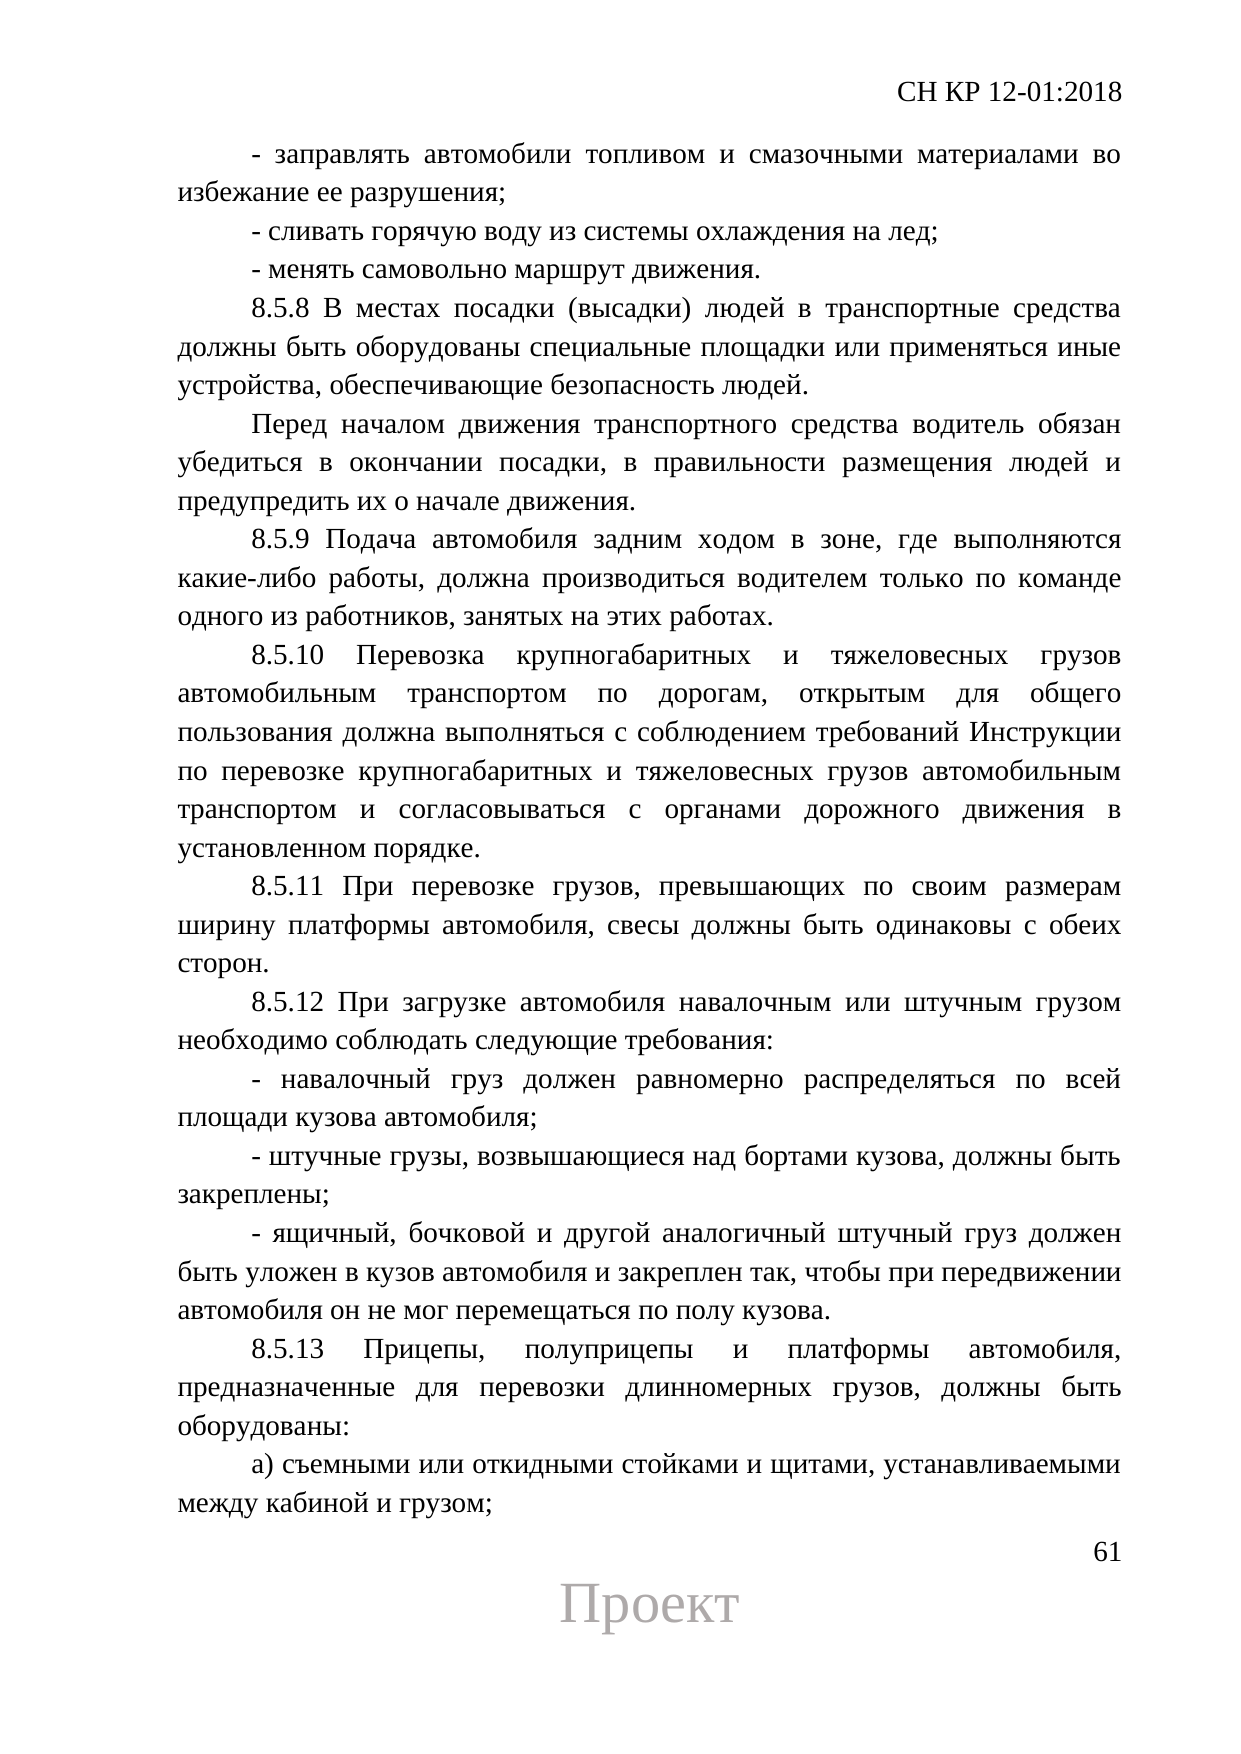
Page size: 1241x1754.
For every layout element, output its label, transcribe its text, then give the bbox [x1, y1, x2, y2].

text а) съемными или откидными стойками и щитами, устанавливаемыми между кабиной и грузом; [177, 1446, 1122, 1518]
text 8.5.8 В местах посадки (высадки) людей в транспортные средства должны быть оборудованы специальные площадки или применяться иные устройства, обеспечивающие безопасность людей. [177, 290, 1122, 401]
text - менять самовольно маршрут движения. [177, 252, 1122, 285]
text - ящичный, бочковой и другой аналогичный штучный груз должен быть уложен в кузов автомобиля и закреплен так, чтобы при передвижении автомобиля он не мог перемещаться по полу кузова. [177, 1215, 1122, 1326]
text - штучные грузы, возвышающиеся над бортами кузова, должны быть закреплены; [177, 1138, 1122, 1210]
text 8.5.10 Перевозка крупногабаритных и тяжеловесных грузов автомобильным транспортом по дорогам, открытым для общего пользования должна выполняться с соблюдением требований Инструкции по перевозке крупногабаритных и тяжеловесных грузов автомобильным транспортом и согласовываться с органами дорожного движения в установленном порядке. [177, 637, 1122, 863]
text - заправлять автомобили топливом и смазочными материалами во избежание ее разрушения; [177, 136, 1122, 208]
text 8.5.12 При загрузке автомобиля навалочным или штучным грузом необходимо соблюдать следующие требования: [177, 984, 1122, 1056]
text Перед началом движения транспортного средства водитель обязан убедиться в окончании посадки, в правильности размещения людей и предупредить их о начале движения. [177, 406, 1122, 516]
text 8.5.13 Прицепы, полуприцепы и платформы автомобиля, предназначенные для перевозки длинномерных грузов, должны быть оборудованы: [177, 1331, 1122, 1441]
text - сливать горячую воду из системы охлаждения на лед; [177, 213, 1122, 247]
text 8.5.11 При перевозке грузов, превышающих по своим размерам ширину платформы автомобиля, свесы должны быть одинаковы с обеих сторон. [177, 868, 1122, 979]
text 8.5.9 Подача автомобиля задним ходом в зоне, где выполняются какие-либо работы, должна производиться водителем только по команде одного из работников, занятых на этих работах. [177, 521, 1122, 632]
text - навалочный груз должен равномерно распределяться по всей площади кузова автомобиля; [177, 1061, 1122, 1133]
